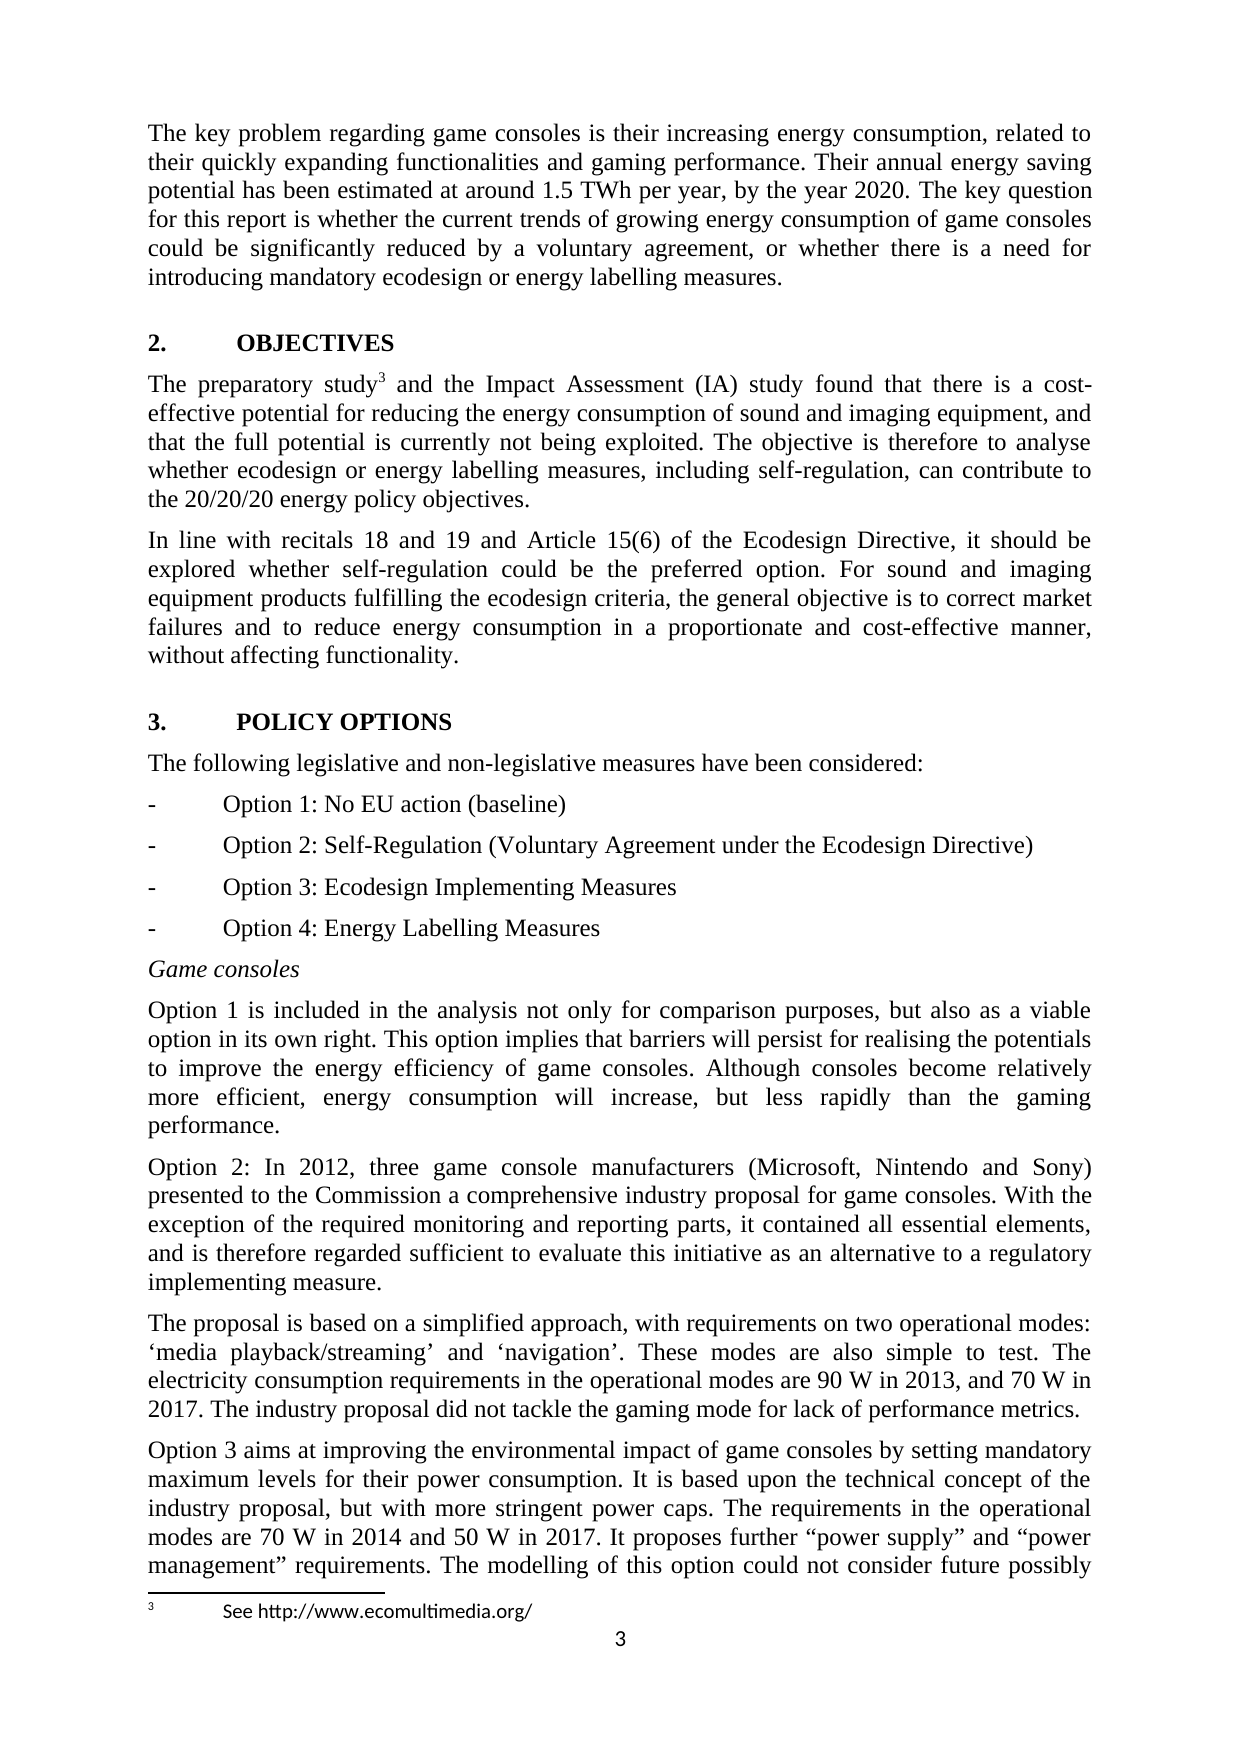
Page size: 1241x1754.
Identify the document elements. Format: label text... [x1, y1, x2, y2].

text The key problem regarding game consoles is their increasing energy consumption, related to their quickly expanding functionalities and gaming performance. Their annual energy saving potential has been estimated at around 1.5 TWh per year, by the year 2020. The key question for this report is whether the current trends of growing energy consumption of game consoles could be significantly reduced by a voluntary agreement, or whether there is a need for introducing mandatory ecodesign or energy labelling measures. [148, 118, 1093, 291]
text - Option 1: No EU action (baseline) [148, 789, 1093, 818]
text The following legislative and non-legislative measures have been considered: [148, 748, 1093, 777]
text - Option 3: Ecodesign Implementing Measures [148, 872, 1093, 901]
text - Option 2: Self-Regulation (Voluntary Agreement under the Ecodesign Directive) [148, 831, 1093, 859]
text 3. POLICY OPTIONS [148, 707, 1093, 736]
text In line with recitals 18 and 19 and Article 15(6) of the Ecodesign Directive, it should be explored whether self-regulation could be the preferred option. For sound and imaging equipment products fulfilling the ecodesign criteria, the general objective is to correct market failures and to reduce energy consumption in a proportionate and cost-effective manner, without affecting functionality. [148, 526, 1093, 669]
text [148, 1436, 1093, 1579]
text Game consoles [148, 954, 1093, 983]
text The preparatory study and the Impact Assessment (IA) study found that there is a cost-effective potential for reducing the energy consumption of sound and imaging equipment, and that the full potential is currently not being exploited. The objective is therefore to analyse whether ecodesign or energy labelling measures, including self-regulation, can contribute to the 20/20/20 energy policy objectives. [148, 369, 1093, 513]
text Option 2: In 2012, three game console manufacturers (Microsoft, Nintendo and Sony) presented to the Commission a comprehensive industry proposal for game consoles. With the exception of the required monitoring and reporting parts, it contained all essential elements, and is therefore regarded sufficient to evaluate this initiative as an alternative to a regulatory implementing measure. [148, 1152, 1093, 1296]
text - Option 4: Energy Labelling Measures [148, 913, 1093, 942]
text Option 1 is included in the analysis not only for comparison purposes, but also as a viable option in its own right. This option implies that barriers will persist for realising the potentials to improve the energy efficiency of game consoles. Although consoles become relatively more efficient, energy consumption will increase, but less rapidly than the gaming performance. [148, 996, 1093, 1139]
text 2. OBJECTIVES [148, 328, 1093, 357]
text The proposal is based on a simplified approach, with requirements on two operational modes: ‘media playback/streaming’ and ‘navigation’. These modes are also simple to test. The electricity consumption requirements in the operational modes are 90 W in 2013, and 70 W in 2017. The industry proposal did not tackle the gaming mode for lack of performance metrics. [148, 1308, 1093, 1423]
